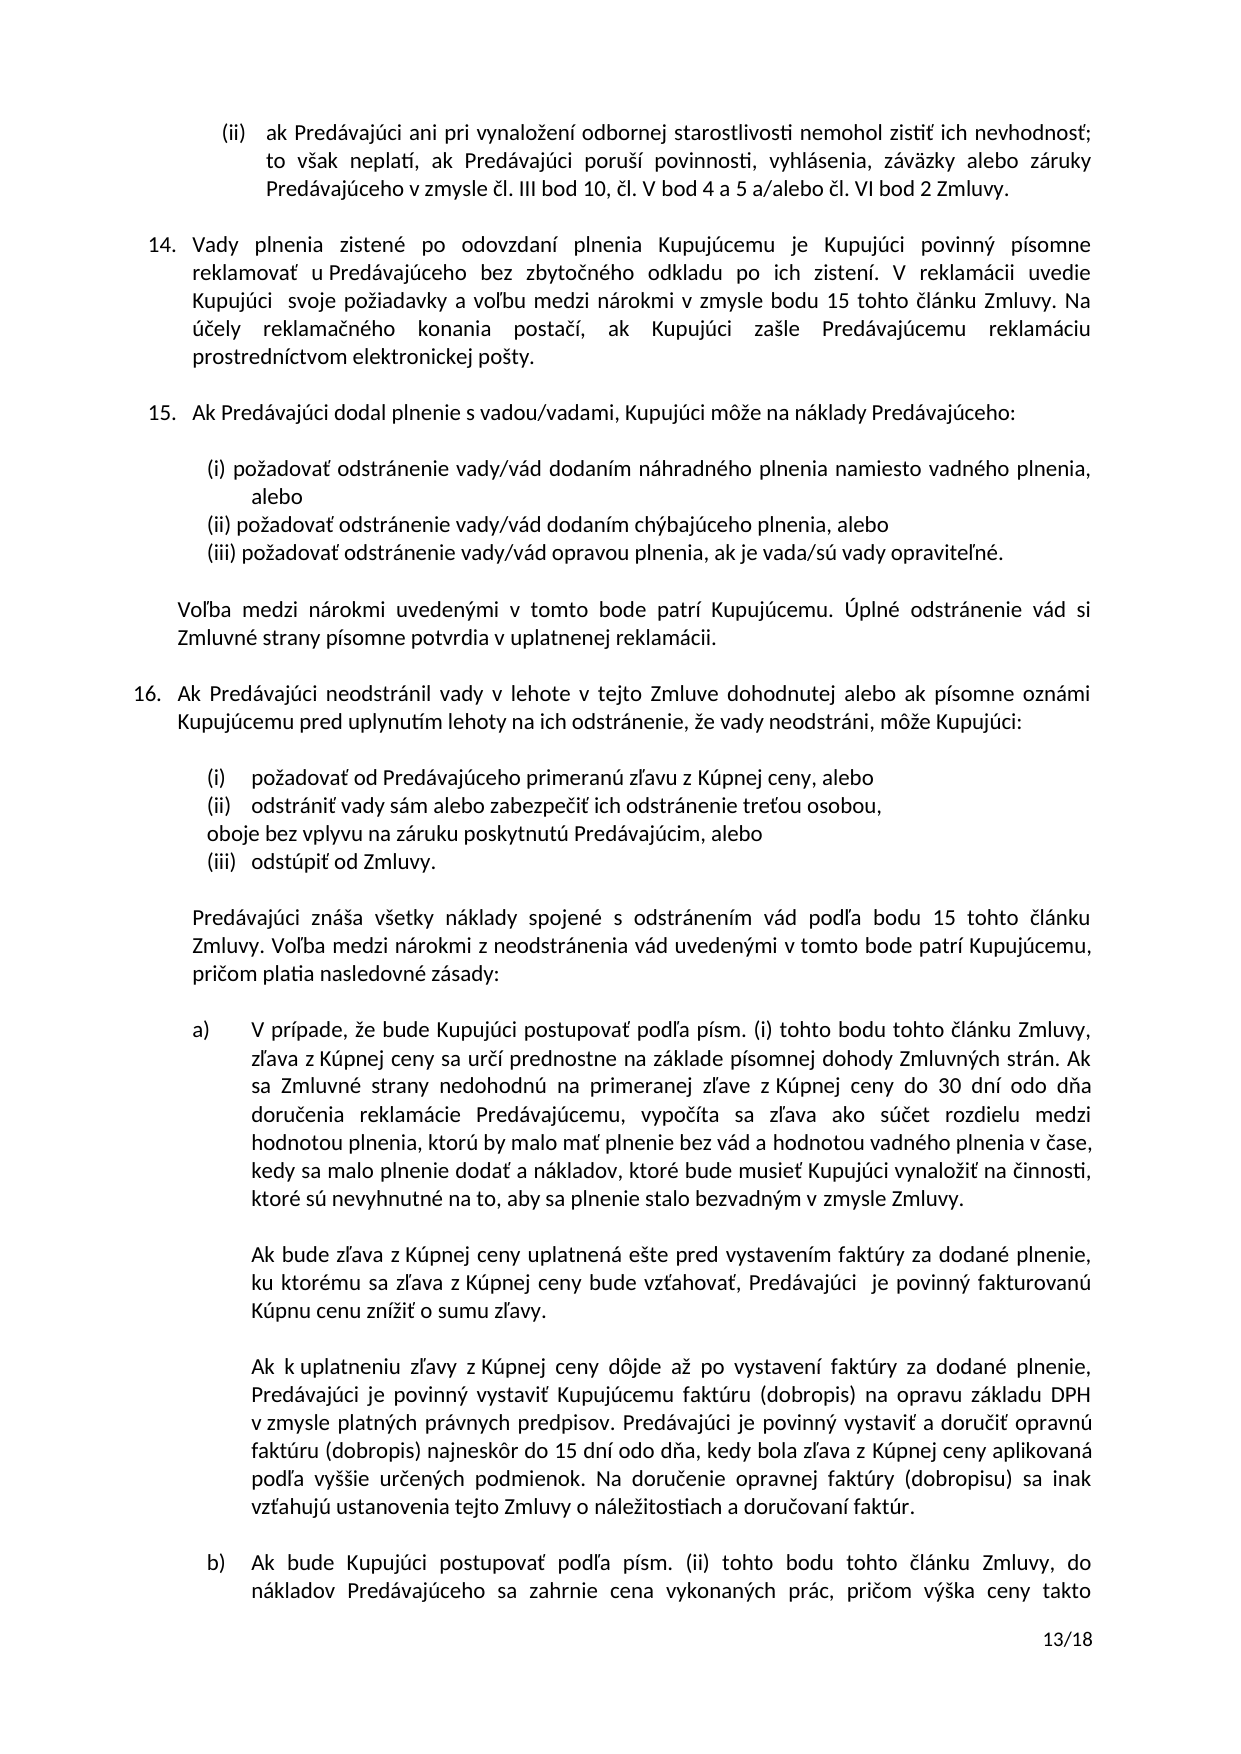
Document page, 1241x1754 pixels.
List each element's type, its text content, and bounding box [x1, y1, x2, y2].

text (ii) ak Predávajúci ani pri vynaložení odbornej starostlivosti nemohol zistiť ich nevhodnosť; to však neplatí, ak Predávajúci poruší povinnosti, vyhlásenia, záväzky alebo záruky Predávajúceho v zmysle čl. III bod 10, čl. V bod 4 a 5 a/alebo čl. VI bod 2 Zmluvy. [221, 118, 1093, 202]
text 14. Vady plnenia zistené po odovzdaní plnenia Kupujúcemu je Kupujúci povinný písomne reklamovať u Predávajúceho bez zbytočného odkladu po ich zistení. V reklamácii uvedie Kupujúci svoje požiadavky a voľbu medzi nárokmi v zmysle bodu 15 tohto článku Zmluvy. Na účely reklamačného konania postačí, ak Kupujúci zašle Predávajúcemu reklamáciu prostredníctvom elektronickej pošty. [148, 230, 1093, 370]
text (iii) požadovať odstránenie vady/vád opravou plnenia, ak je vada/sú vady opraviteľné. [207, 538, 1093, 567]
list odstúpiť od Zmluvy. [207, 847, 1093, 876]
text Voľba medzi nárokmi uvedenými v tomto bode patrí Kupujúcemu. Úplné odstránenie vád si Zmluvné strany písomne potvrdia v uplatnenej reklamácii. [148, 595, 1093, 651]
text (i) požadovať odstránenie vady/vád dodaním náhradného plnenia namiesto vadného plnenia, alebo [207, 454, 1093, 511]
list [207, 1548, 1093, 1604]
text Predávajúci znáša všetky náklady spojené s odstránením vád podľa bodu 15 tohto článku Zmluvy. Voľba medzi nárokmi z neodstránenia vád uvedenými v tomto bode patrí Kupujúcemu, pričom platia nasledovné zásady: [177, 903, 1093, 988]
list Ak bude zľava z Kúpnej ceny uplatnená ešte pred vystavením faktúry za dodané plnenie, ku ktorému sa zľava z Kúpnej ceny bude vzťahovať, Predávajúci je povinný fakturovanú Kúpnu cenu znížiť o sumu zľavy. [251, 1240, 1093, 1324]
list odstrániť vady sám alebo zabezpečiť ich odstránenie treťou osobou, [207, 791, 1093, 819]
list V prípade, že bude Kupujúci postupovať podľa písm. (i) tohto bodu tohto článku Zmluvy, zľava z Kúpnej ceny sa určí prednostne na základe písomnej dohody Zmluvných strán. Ak sa Zmluvné strany nedohodnú na primeranej zľave z Kúpnej ceny do 30 dní odo dňa doručenia reklamácie Predávajúcemu, vypočíta sa zľava ako súčet rozdielu medzi hodnotou plnenia, ktorú by malo mať plnenie bez vád a hodnotou vadného plnenia v čase, kedy sa malo plnenie dodať a nákladov, ktoré bude musieť Kupujúci vynaložiť na činnosti, ktoré sú nevyhnutné na to, aby sa plnenie stalo bezvadným v zmysle Zmluvy. [192, 1016, 1093, 1212]
text 15. Ak Predávajúci dodal plnenie s vadou/vadami, Kupujúci môže na náklady Predávajúceho: [148, 398, 1093, 426]
text oboje bez vplyvu na záruku poskytnutú Predávajúcim, alebo [207, 819, 1093, 847]
list Ak k uplatneniu zľavy z Kúpnej ceny dôjde až po vystavení faktúry za dodané plnenie, Predávajúci je povinný vystaviť Kupujúcemu faktúru (dobropis) na opravu základu DPH v zmysle platných právnych predpisov. Predávajúci je povinný vystaviť a doručiť opravnú faktúru (dobropis) najneskôr do 15 dní odo dňa, kedy bola zľava z Kúpnej ceny aplikovaná podľa vyššie určených podmienok. Na doručenie opravnej faktúry (dobropisu) sa inak vzťahujú ustanovenia tejto Zmluvy o náležitostiach a doručovaní faktúr. [207, 1352, 1093, 1520]
list požadovať od Predávajúceho primeranú zľavu z Kúpnej ceny, alebo [207, 763, 1093, 791]
text (ii) požadovať odstránenie vady/vád dodaním chýbajúceho plnenia, alebo [207, 511, 1093, 538]
text 16. Ak Predávajúci neodstránil vady v lehote v tejto Zmluve dohodnutej alebo ak písomne oznámi Kupujúcemu pred uplynutím lehoty na ich odstránenie, že vady neodstráni, môže Kupujúci: [133, 679, 1093, 735]
